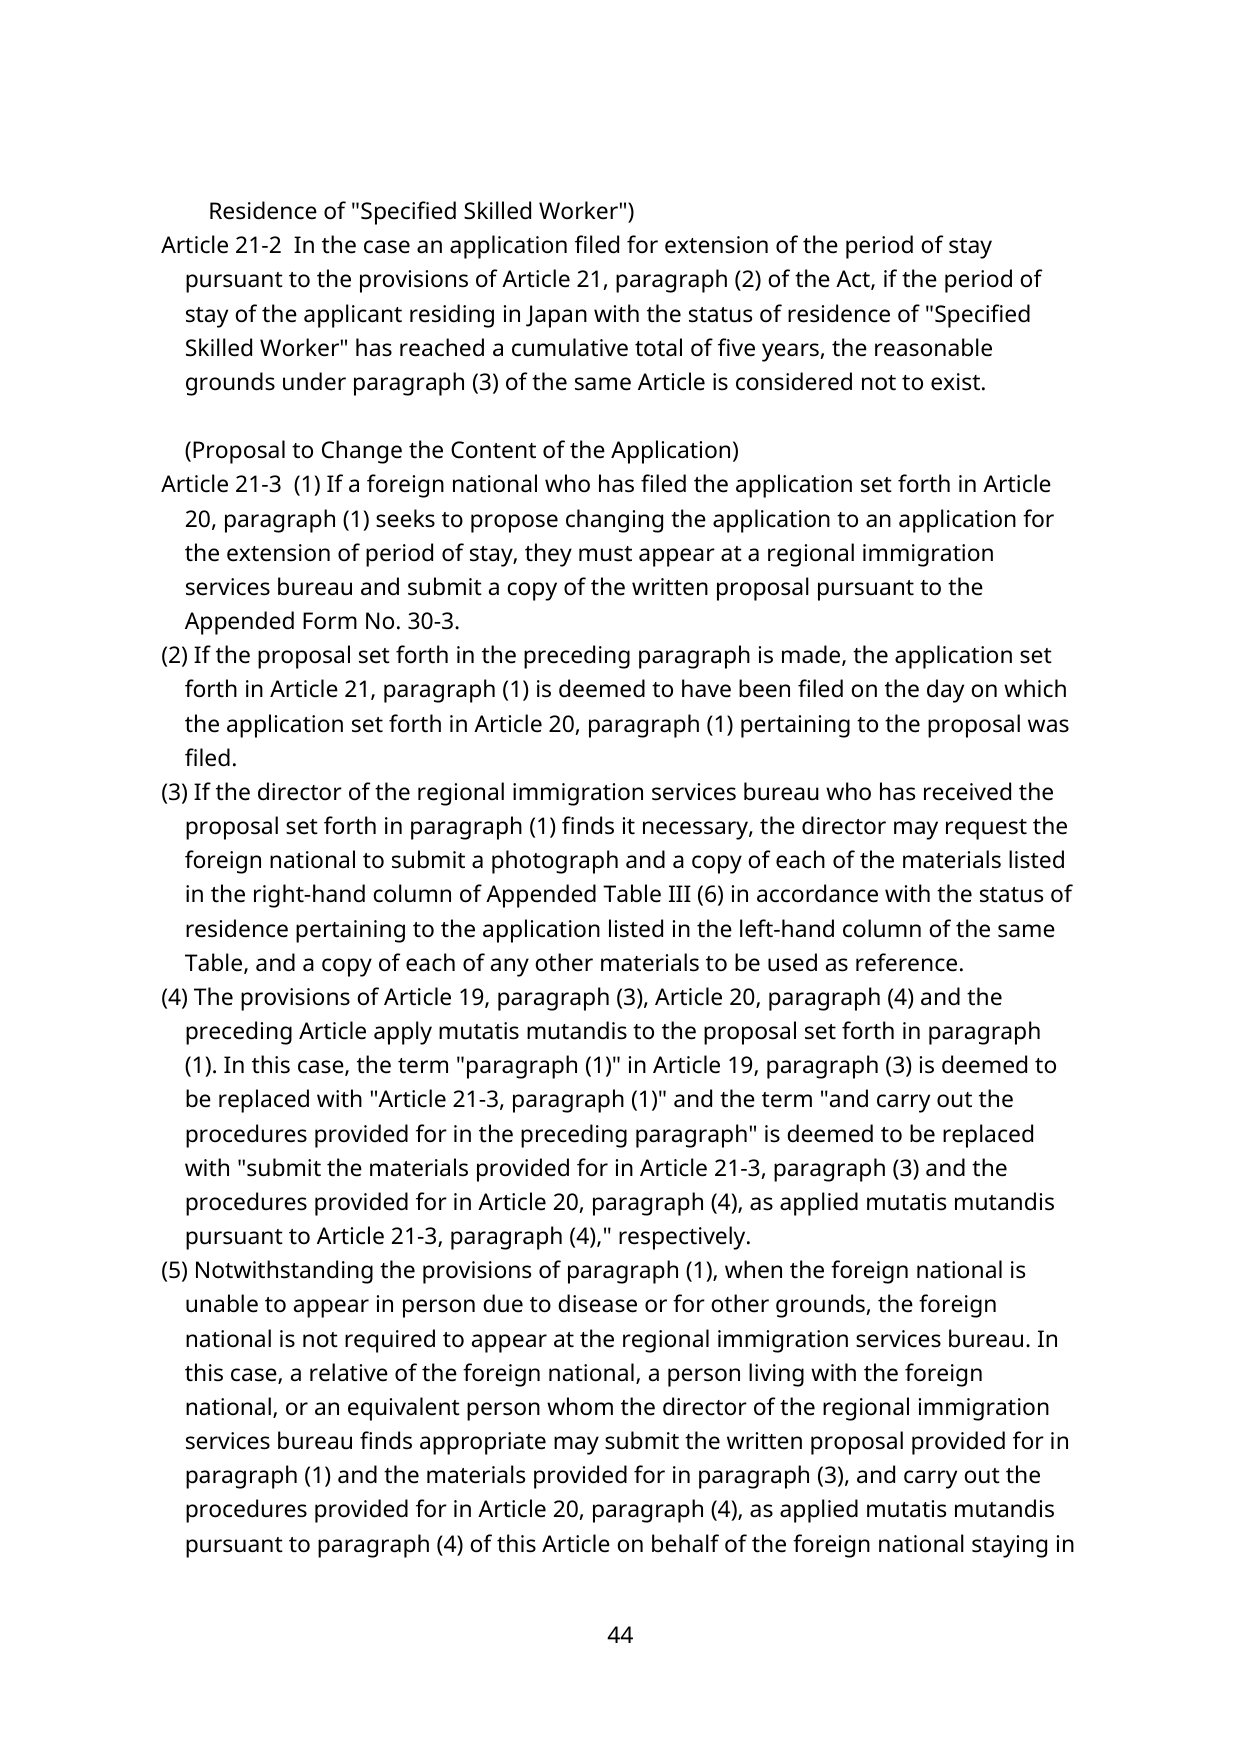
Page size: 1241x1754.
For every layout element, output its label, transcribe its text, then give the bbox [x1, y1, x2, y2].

text (2) If the proposal set forth in the preceding paragraph is made, the application set forth in Article 21, paragraph (1) is deemed to have been filed on the day on which the application set forth in Article 20, paragraph (1) pertaining to the proposal was filed. [161, 638, 1079, 774]
text (3) If the director of the regional immigration services bureau who has received the proposal set forth in paragraph (1) finds it necessary, the director may request the foreign national to submit a photograph and a copy of each of the materials listed in the right-hand column of Appended Table III (6) in accordance with the status of residence pertaining to the application listed in the left-hand column of the same Table, and a copy of each of any other materials to be used as reference. [161, 774, 1079, 979]
text Article 21-3 (1) If a foreign national who has filed the application set forth in Article 20, paragraph (1) seeks to propose changing the application to an application for the extension of period of stay, they must appear at a regional immigration services bureau and submit a copy of the written proposal pursuant to the Appended Form No. 30-3. [161, 467, 1079, 638]
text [161, 1253, 1079, 1560]
text (Proposal to Change the Content of the Application) [184, 433, 1079, 467]
text Article 21-2 In the case an application filed for extension of the period of stay pursuant to the provisions of Article 21, paragraph (2) of the Act, if the period of stay of the applicant residing in Japan with the status of residence of "Specified Skilled Worker" has reached a cumulative total of five years, the reasonable grounds under paragraph (3) of the same Article is considered not to exist. [161, 228, 1079, 399]
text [184, 194, 1079, 228]
text (4) The provisions of Article 19, paragraph (3), Article 20, paragraph (4) and the preceding Article apply mutatis mutandis to the proposal set forth in paragraph (1). In this case, the term "paragraph (1)" in Article 19, paragraph (3) is deemed to be replaced with "Article 21-3, paragraph (1)" and the term "and carry out the procedures provided for in the preceding paragraph" is deemed to be replaced with "submit the materials provided for in Article 21-3, paragraph (3) and the procedures provided for in Article 20, paragraph (4), as applied mutatis mutandis pursuant to Article 21-3, paragraph (4)," respectively. [161, 979, 1079, 1253]
